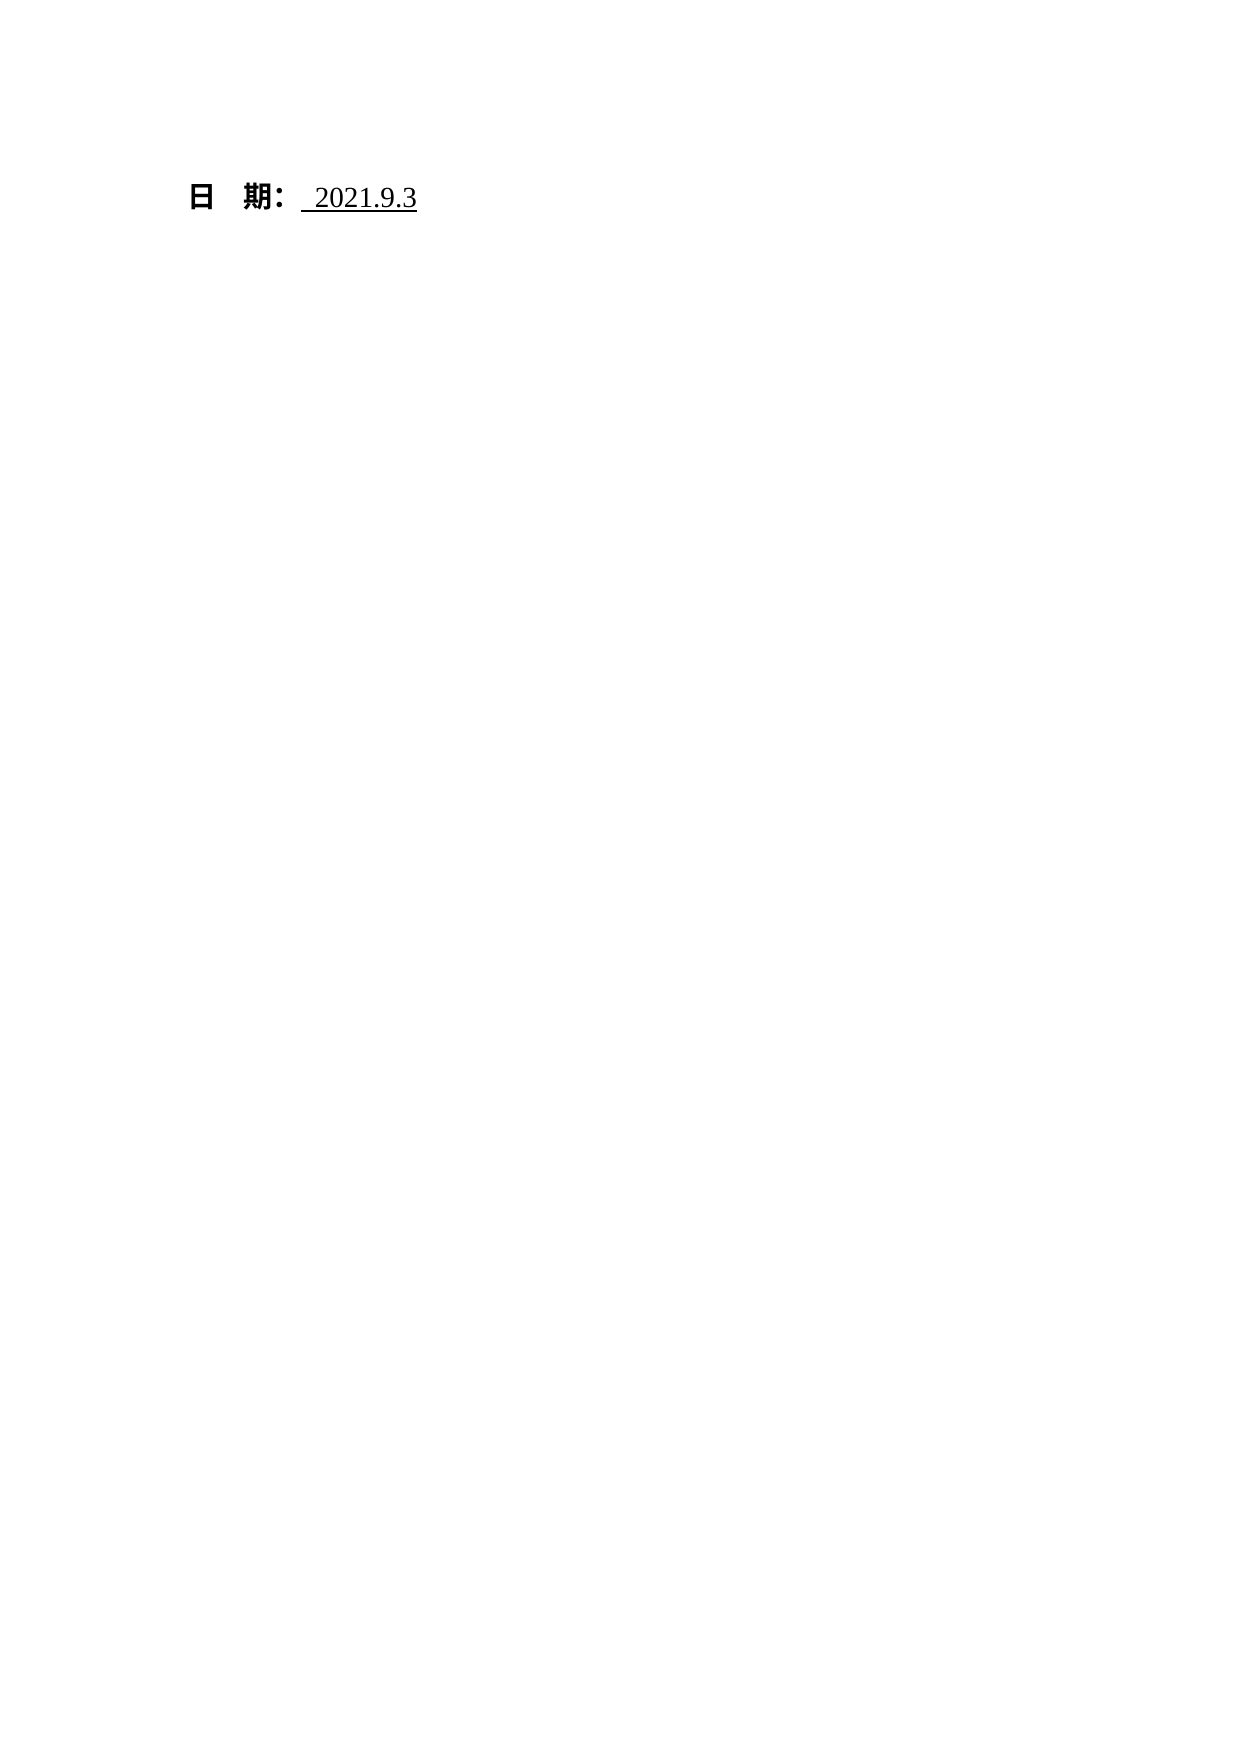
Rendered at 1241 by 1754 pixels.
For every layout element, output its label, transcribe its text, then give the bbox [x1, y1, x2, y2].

text 日 期： 2021.9.3 [187, 162, 1053, 227]
